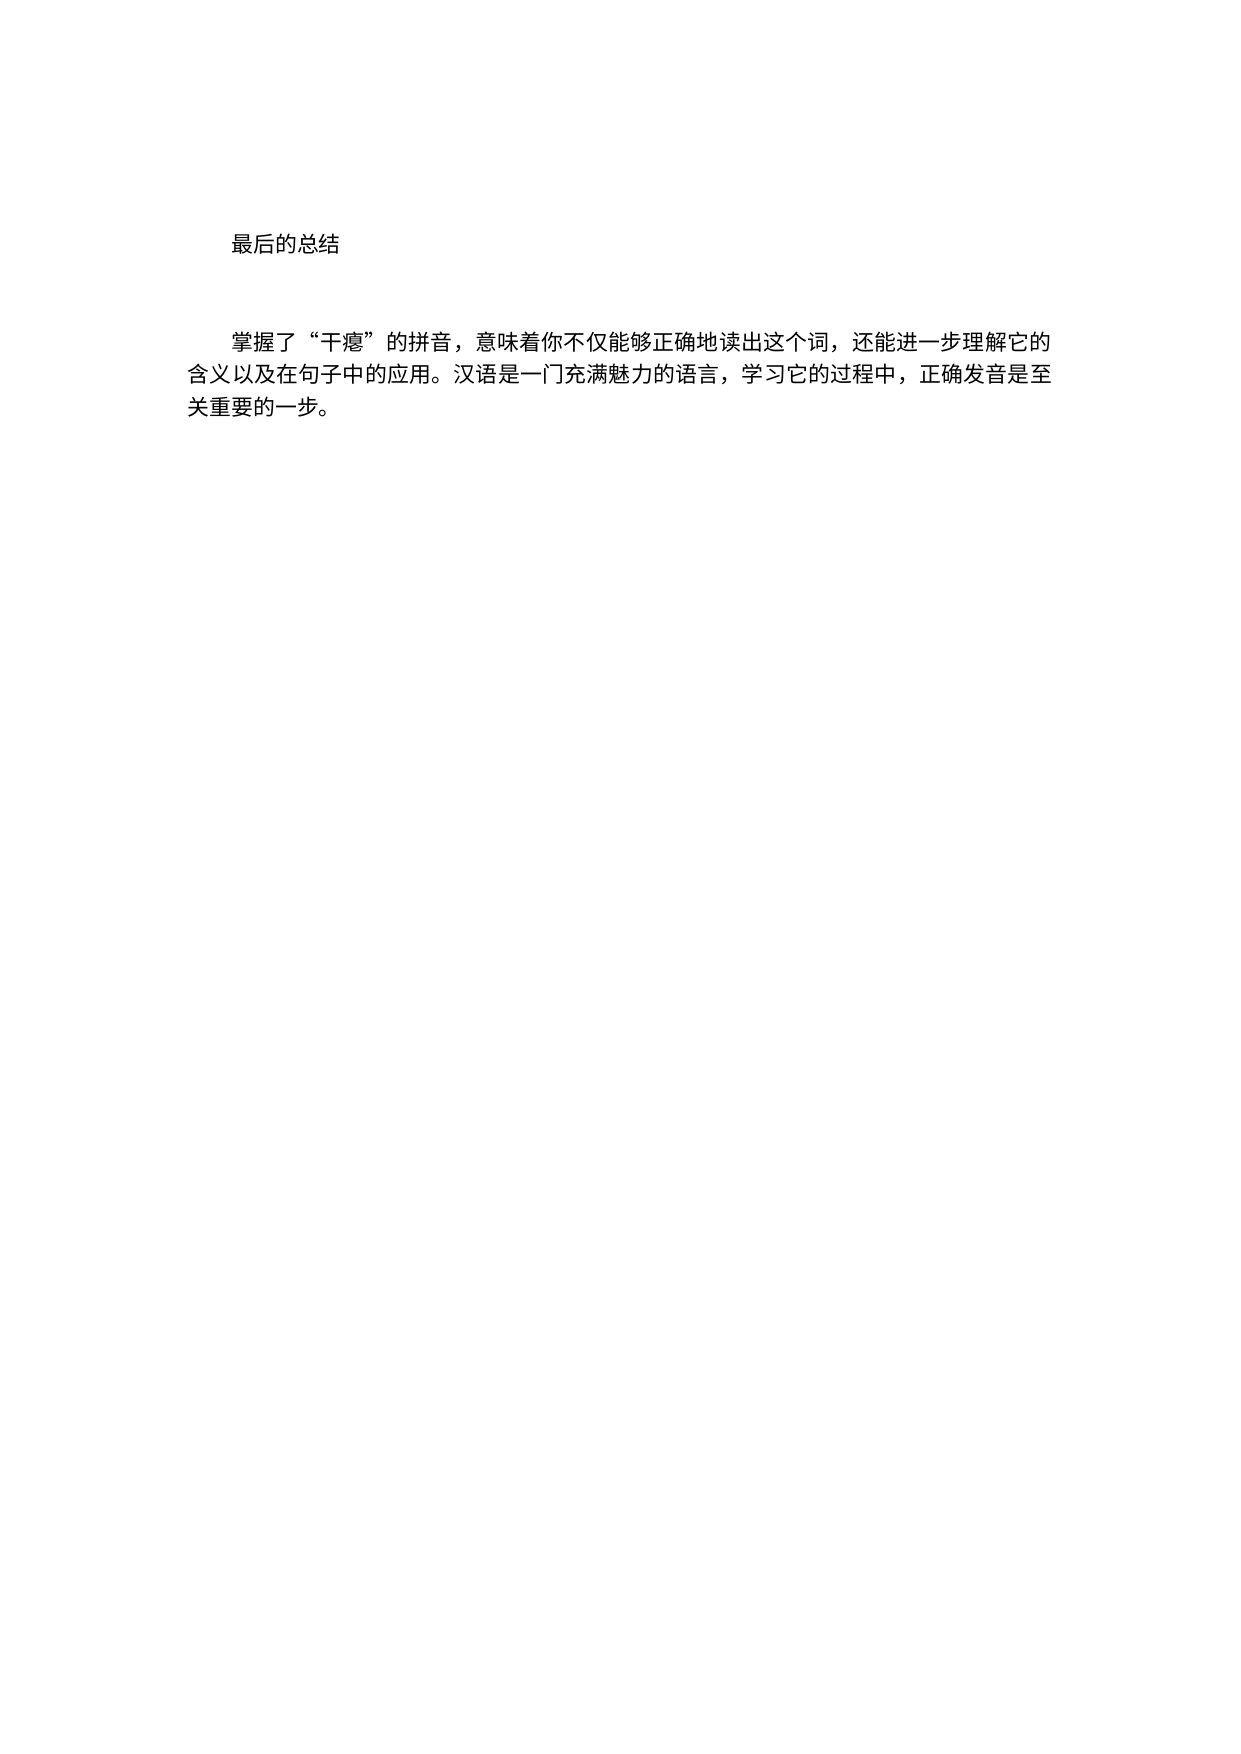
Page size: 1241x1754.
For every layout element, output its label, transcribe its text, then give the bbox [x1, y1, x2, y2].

text 最后的总结 [187, 227, 1053, 259]
text 掌握了“干瘪”的拼音，意味着你不仅能够正确地读出这个词，还能进一步理解它的含义以及在句子中的应用。汉语是一门充满魅力的语言，学习它的过程中，正确发音是至关重要的一步。 [187, 324, 1053, 422]
